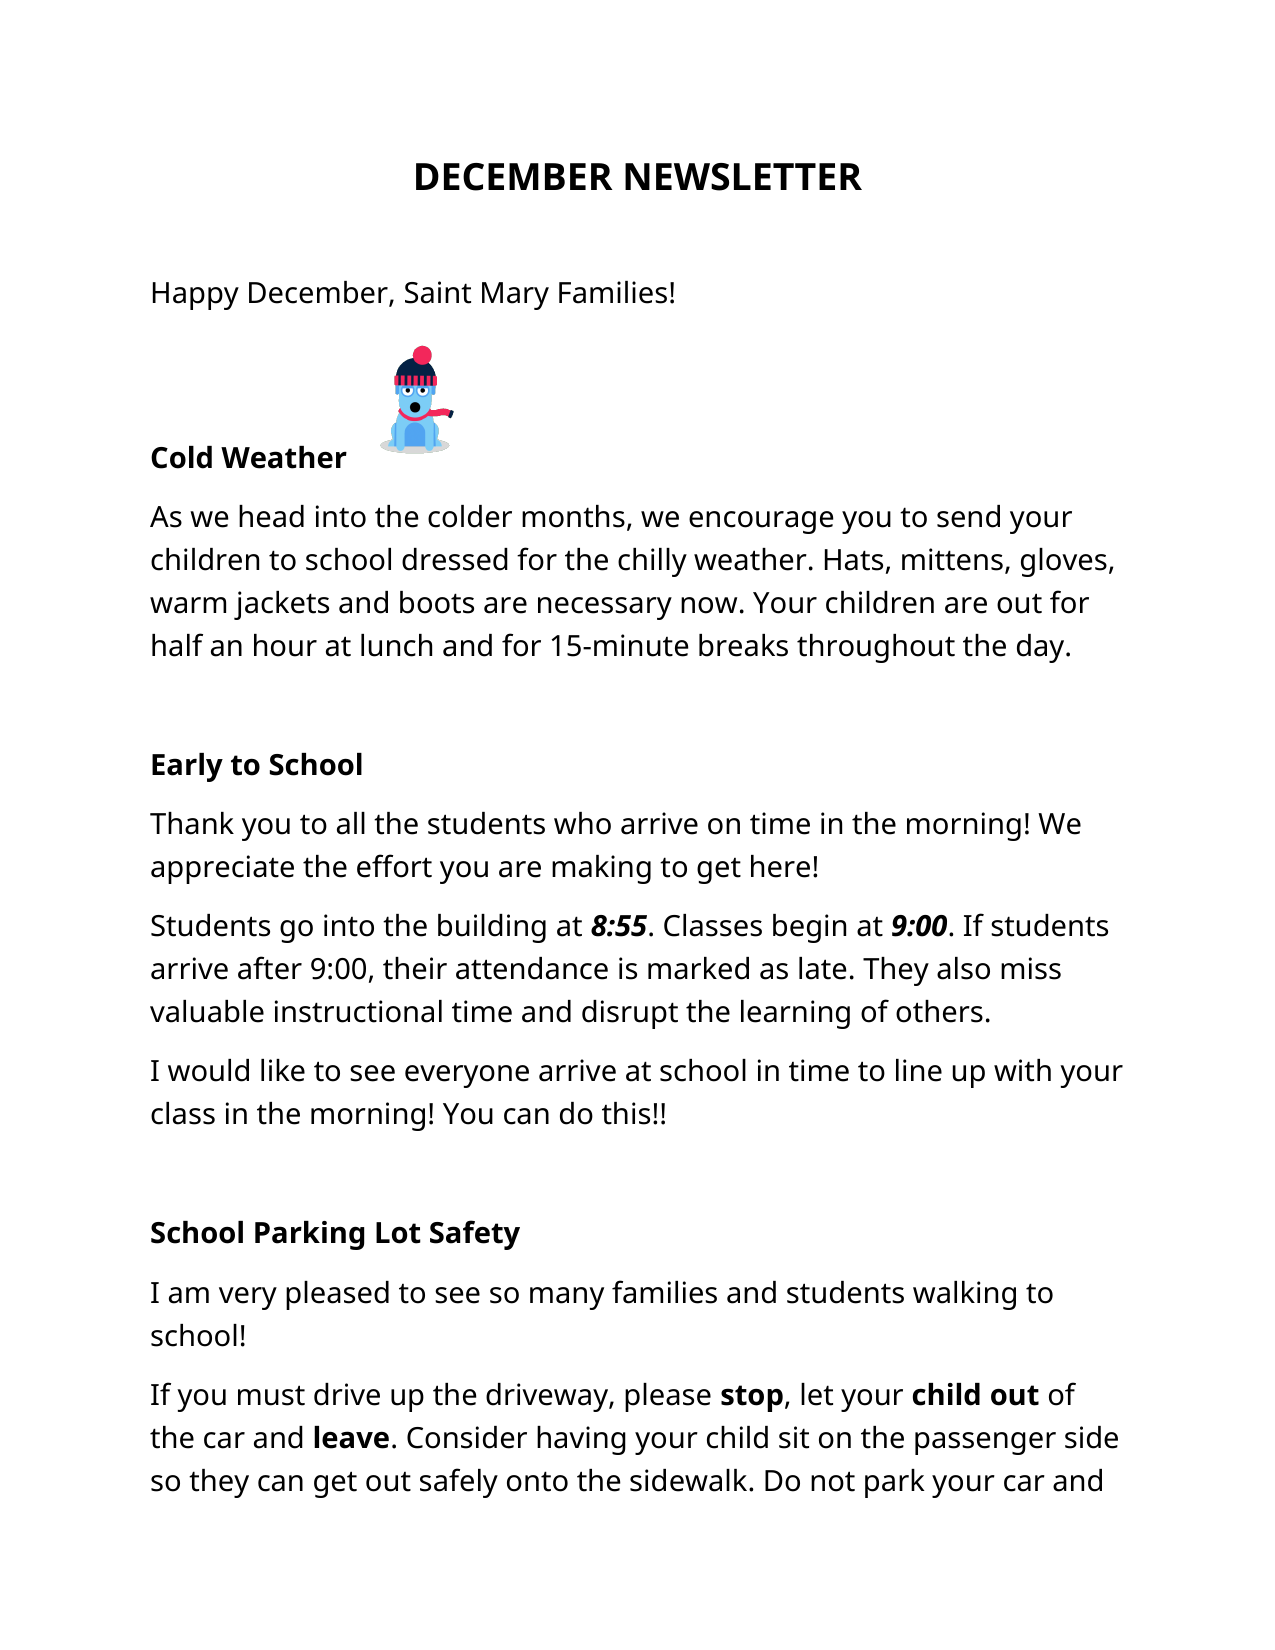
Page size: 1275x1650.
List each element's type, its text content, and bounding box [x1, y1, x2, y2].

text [150, 1374, 1125, 1499]
text Students go into the building at 8:55. Classes begin at 9:00. If students arrive after 9:00, their attendance is marked as late. They also miss valuable instructional time and disrupt the learning of others. [150, 906, 1125, 1031]
text Happy December, Saint Mary Families! [150, 272, 1125, 312]
text I would like to see everyone arrive at school in time to line up with your class in the morning! You can do this!! [150, 1051, 1125, 1133]
text As we head into the colder months, we encourage you to send your children to school dressed for the chilly weather. Hats, mittens, gloves, warm jackets and boots are necessary now. Your children are out for half an hour at lunch and for 15-minute breaks throughout the day. [150, 496, 1125, 664]
text I am very pleased to see so many families and students walking to school! [150, 1272, 1125, 1354]
text School Parking Lot Safety [150, 1212, 1125, 1252]
picture [347, 331, 484, 469]
text Cold Weather [150, 332, 1125, 477]
text DECEMBER NEWSLETTER [150, 150, 1125, 201]
text Early to School [150, 744, 1125, 783]
text Thank you to all the students who arrive on time in the morning! We appreciate the effort you are making to get here! [150, 803, 1125, 886]
